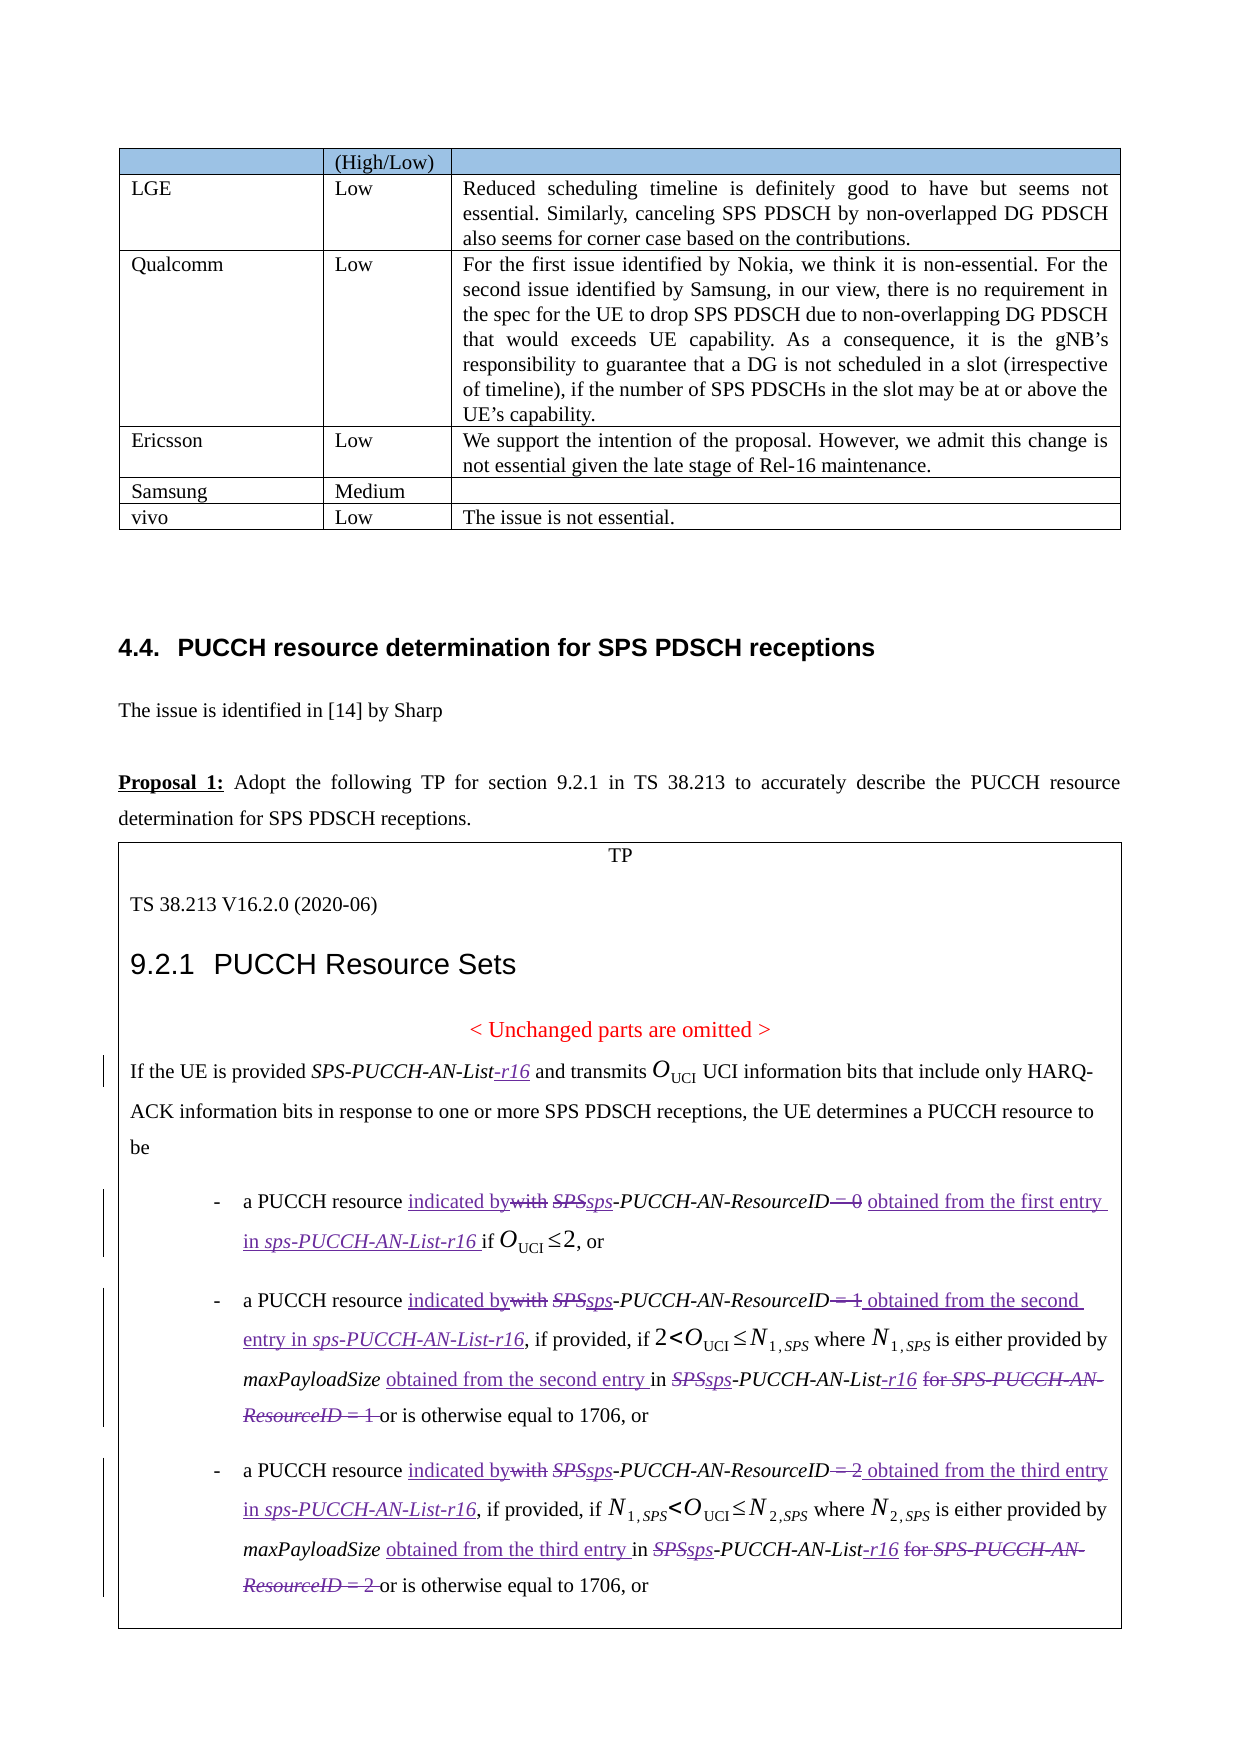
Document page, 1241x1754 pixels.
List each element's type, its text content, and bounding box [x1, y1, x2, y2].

text PUCCH resource determination for SPS PDSCH receptions [118, 633, 1122, 662]
table_header Priority (High/Low) [324, 149, 451, 174]
table_cell Ericsson [120, 427, 323, 477]
table_cell Low [324, 251, 451, 426]
table_header Comment [452, 149, 1120, 174]
table_cell Low [324, 504, 451, 529]
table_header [119, 843, 1121, 1628]
table_cell Low [324, 427, 451, 477]
table_cell LGE [120, 175, 323, 250]
table_cell [452, 478, 1120, 503]
table_cell For the first issue identified by Nokia, we think it is non-essential. For the second issue identified by Samsung, in our view, there is no requirement in the spec for the UE to drop SPS PDSCH due to non-overlapping DG PDSCH that would exceeds UE capability. As a consequence, it is the gNB’s responsibility to guarantee that a DG is not scheduled in a slot (irrespective of timeline), if the number of SPS PDSCHs in the slot may be at or above the UE’s capability. [452, 251, 1120, 426]
table_cell We support the intention of the proposal. However, we admit this change is not essential given the late stage of Rel-16 maintenance. [452, 427, 1120, 477]
table_cell Reduced scheduling timeline is definitely good to have but seems not essential. Similarly, canceling SPS PDSCH by non-overlapped DG PDSCH also seems for corner case based on the contributions. [452, 175, 1120, 250]
table_cell Low [324, 175, 451, 250]
table_cell Medium [324, 478, 451, 503]
table_cell The issue is not essential. [452, 504, 1120, 529]
text The issue is identified in [14] by Sharp [118, 698, 1122, 722]
table_header Company [120, 149, 323, 174]
table_cell vivo [120, 504, 323, 529]
table_cell Samsung [120, 478, 323, 503]
table_cell Qualcomm [120, 251, 323, 426]
text Proposal 1: Adopt the following TP for section 9.2.1 in TS 38.213 to accurately describe the PUCCH resource determination for SPS PDSCH receptions. [118, 770, 1122, 830]
